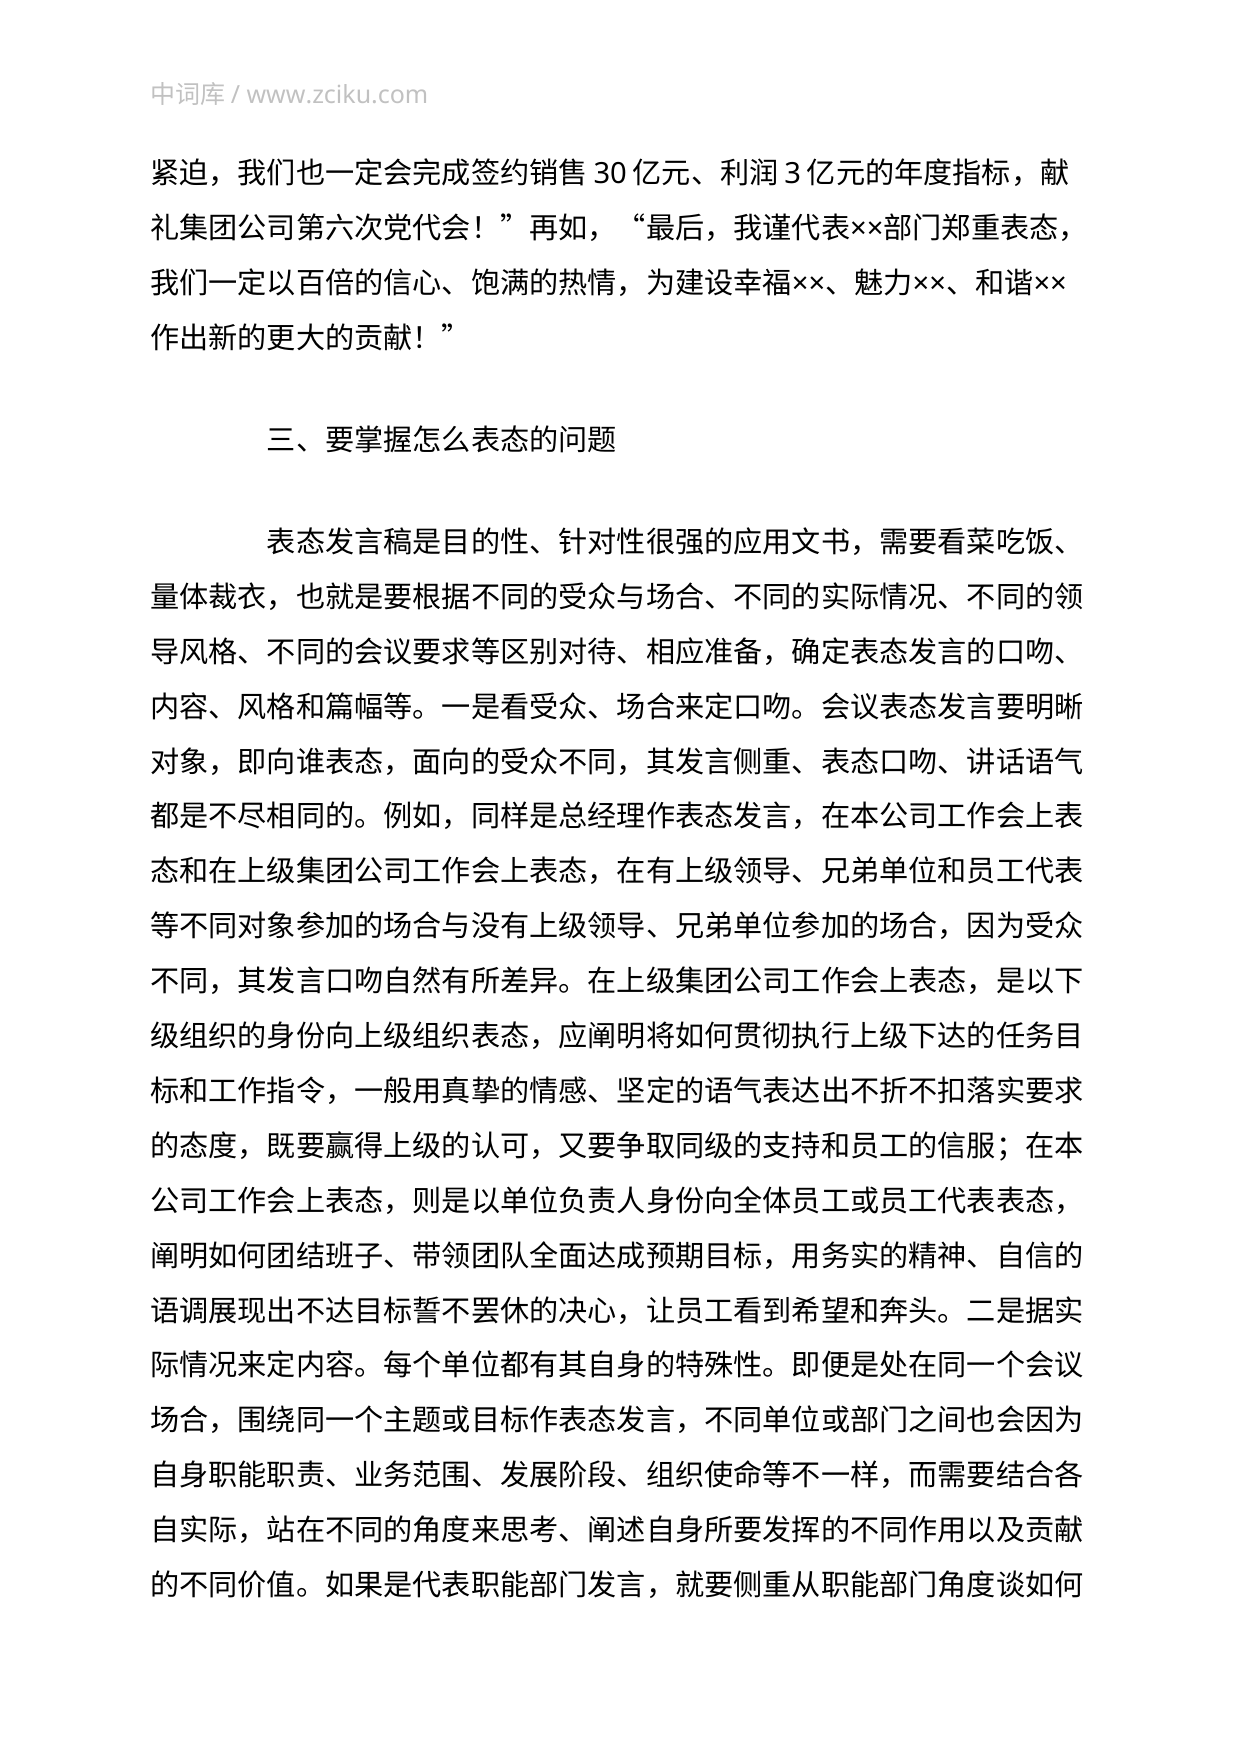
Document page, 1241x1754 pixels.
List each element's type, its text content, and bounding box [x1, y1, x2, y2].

text 三、要掌握怎么表态的问题 [150, 417, 1090, 459]
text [150, 518, 1090, 1604]
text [150, 150, 1090, 357]
